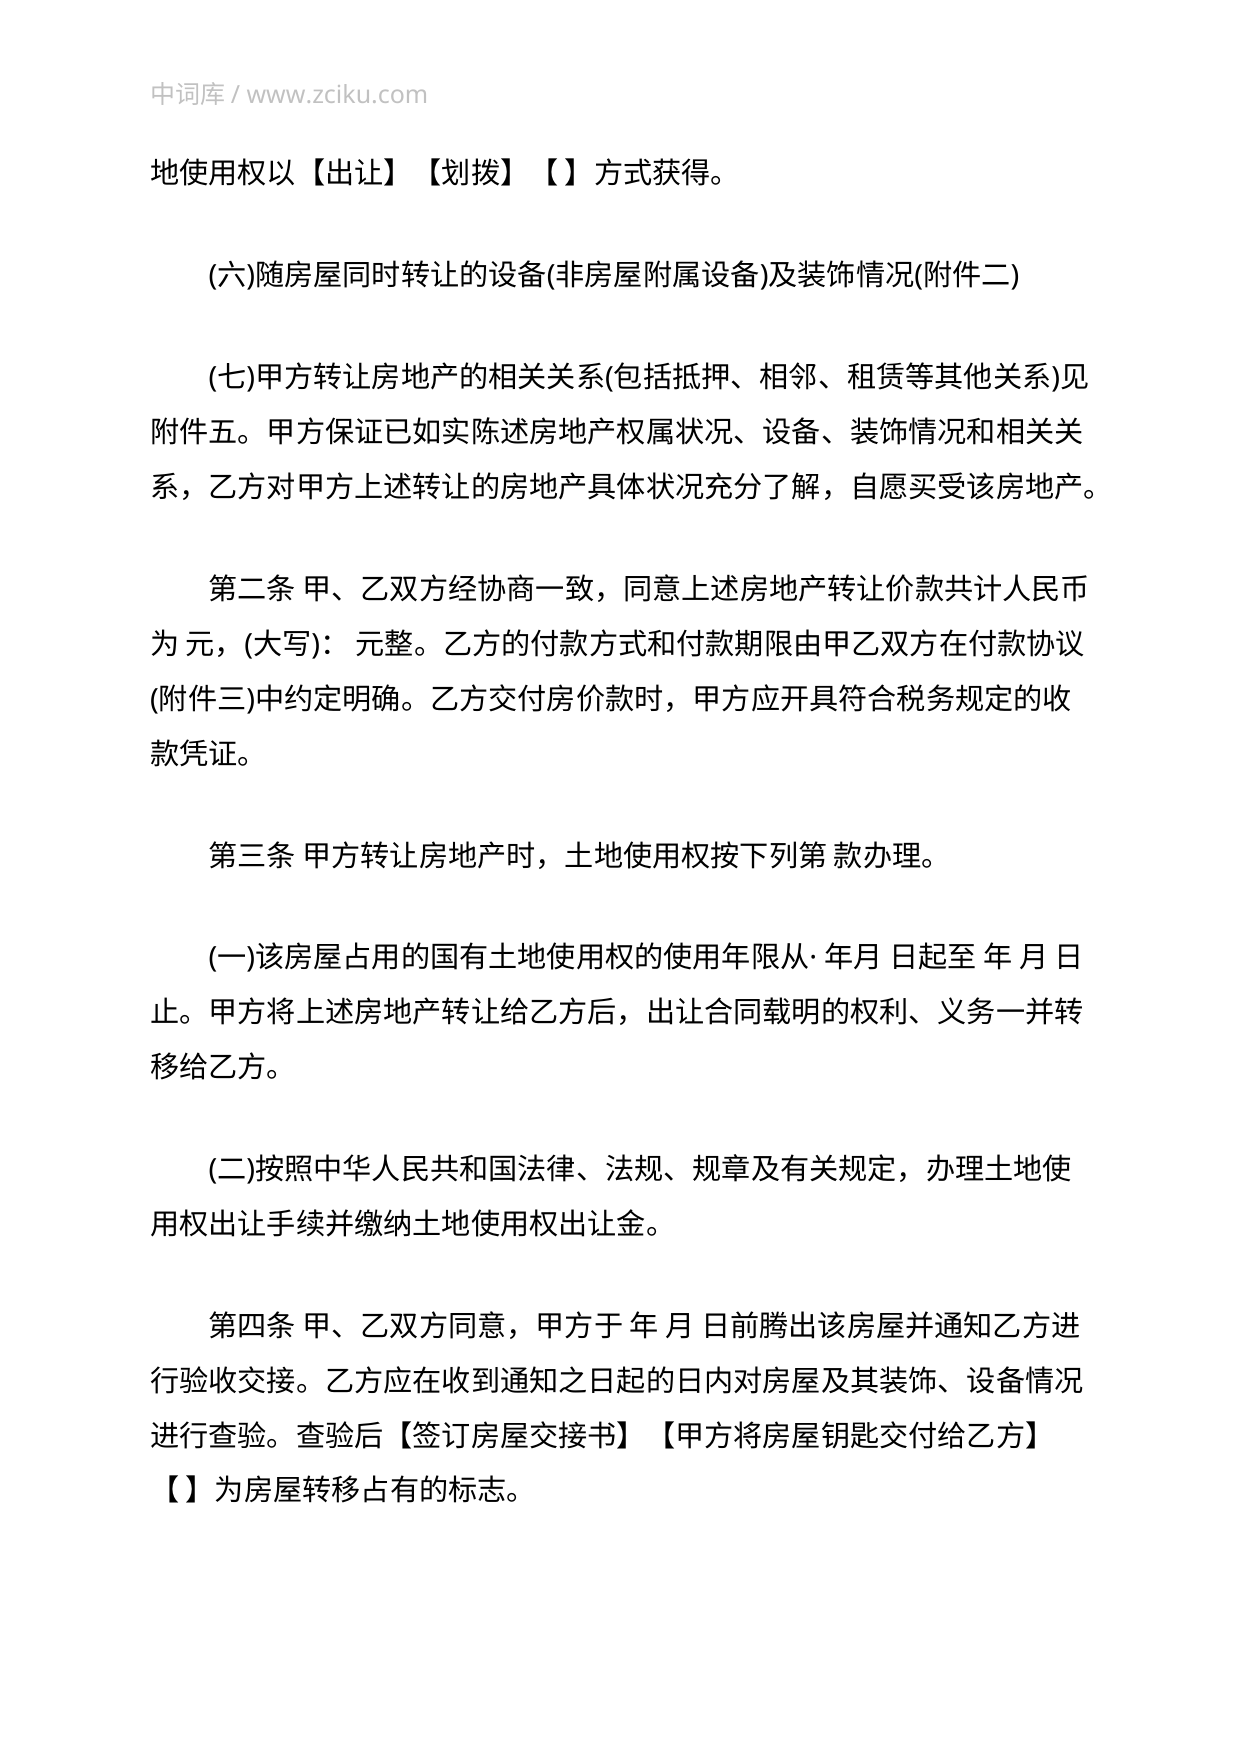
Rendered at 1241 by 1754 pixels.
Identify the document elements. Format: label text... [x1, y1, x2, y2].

text (七)甲方转让房地产的相关关系(包括抵押、相邻、租赁等其他关系)见附件五。甲方保证已如实陈述房地产权属状况、设备、装饰情况和相关关系，乙方对甲方上述转让的房地产具体状况充分了解，自愿买受该房地产。 [150, 354, 1090, 506]
text 第三条 甲方转让房地产时，土地使用权按下列第 款办理。 [150, 832, 1090, 874]
text 第四条 甲、乙双方同意，甲方于 年 月 日前腾出该房屋并通知乙方进行验收交接。乙方应在收到通知之日起的日内对房屋及其装饰、设备情况进行查验。查验后【签订房屋交接书】【甲方将房屋钥匙交付给乙方】【 】为房屋转移占有的标志。 [150, 1302, 1090, 1509]
text 第二条 甲、乙双方经协商一致，同意上述房地产转让价款共计人民币为 元，(大写)： 元整。乙方的付款方式和付款期限由甲乙双方在付款协议(附件三)中约定明确。乙方交付房价款时，甲方应开具符合税务规定的收款凭证。 [150, 565, 1090, 773]
text (一)该房屋占用的国有土地使用权的使用年限从· 年月 日起至 年 月 日止。甲方将上述房地产转让给乙方后，出让合同载明的权利、义务一并转移给乙方。 [150, 934, 1090, 1086]
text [150, 150, 1090, 192]
text (六)随房屋同时转让的设备(非房屋附属设备)及装饰情况(附件二) [150, 252, 1090, 294]
text (二)按照中华人民共和国法律、法规、规章及有关规定，办理土地使用权出让手续并缴纳土地使用权出让金。 [150, 1146, 1090, 1243]
